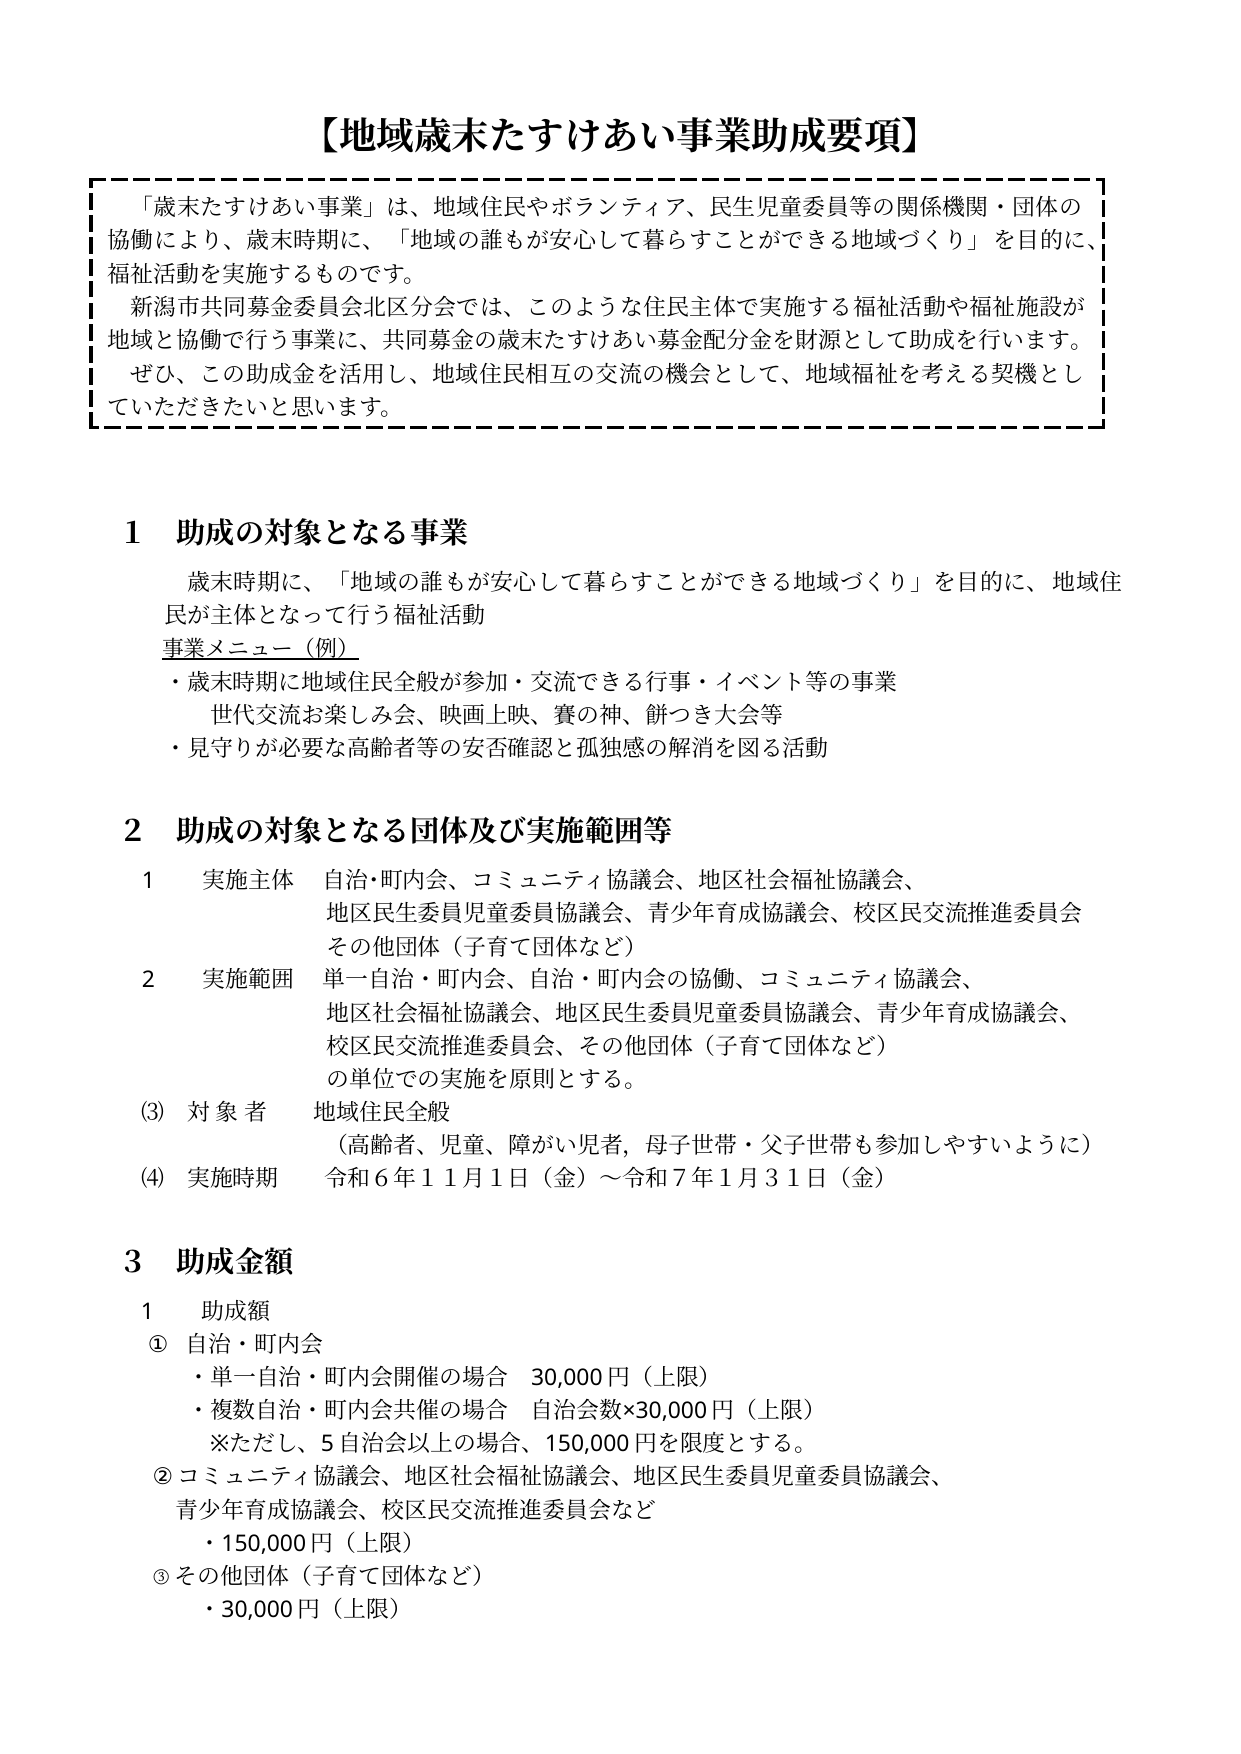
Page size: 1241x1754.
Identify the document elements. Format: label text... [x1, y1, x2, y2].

text 事業メニュー（例） [118, 630, 1122, 663]
text 地区民生委員児童委員協議会、青少年育成協議会、校区民交流推進委員会 [326, 895, 1122, 928]
text ・歳末時期に地域住民全般が参加・交流できる行事・イベント等の事業 [118, 663, 1122, 697]
list 助成額 [141, 1293, 1122, 1326]
text ※ただし、5自治会以上の場合、150,000円を限度とする。 [118, 1425, 1122, 1458]
text （高齢者、児童、障がい児者，母子世帯・父子世帯も参加しやすいように） [325, 1127, 1122, 1160]
list 実施範囲 単一自治・町内会、自治・町内会の協働、コミュニティ協議会、 [142, 962, 1122, 995]
text 世代交流お楽しみ会、映画上映、賽の神、餅つき大会等 [118, 697, 1122, 730]
text ・150,000円（上限） [118, 1525, 1122, 1558]
text 歳末時期に、「地域の誰もが安心して暮らすことができる地域づくり」を目的に、地域住民が主体となって行う福祉活動 [164, 564, 1122, 630]
text ②コミュニティ協議会、地区社会福祉協議会、地区民生委員児童委員協議会、 [118, 1458, 1122, 1492]
text その他団体（子育て団体など） [326, 928, 1122, 962]
text ⑷ 実施時期 令和６年１１月１日（金）～令和７年１月３１日（金） [118, 1160, 1122, 1193]
text 地区社会福祉協議会、地区民生委員児童委員協議会、青少年育成協議会、 [326, 995, 1122, 1028]
text ３ 助成金額 [118, 1227, 1122, 1293]
list 実施主体 自治･町内会、コミュニティ協議会、地区社会福祉協議会、 [142, 862, 1122, 895]
text 青少年育成協議会、校区民交流推進委員会など [118, 1492, 1122, 1525]
text 【地域歳末たすけあい事業助成要項】 [118, 100, 1122, 167]
text ２ 助成の対象となる団体及び実施範囲等 [118, 796, 1122, 862]
list 自治・町内会 [148, 1326, 1122, 1359]
text ・見守りが必要な高齢者等の安否確認と孤独感の解消を図る活動 [118, 730, 1122, 763]
text ・単一自治・町内会開催の場合 30,000円（上限） [187, 1359, 1122, 1392]
text の単位での実施を原則とする。 [326, 1061, 1122, 1094]
text ・30,000円（上限） [118, 1591, 1122, 1624]
text ⑶ 対象者 地域住民全般 [118, 1094, 1122, 1127]
text 校区民交流推進委員会、その他団体（子育て団体など） [326, 1028, 1122, 1061]
text ③その他団体（子育て団体など） [118, 1558, 1122, 1591]
text ・複数自治・町内会共催の場合 自治会数×30,000円（上限） [118, 1392, 1122, 1425]
text １ 助成の対象となる事業 [118, 498, 1122, 564]
